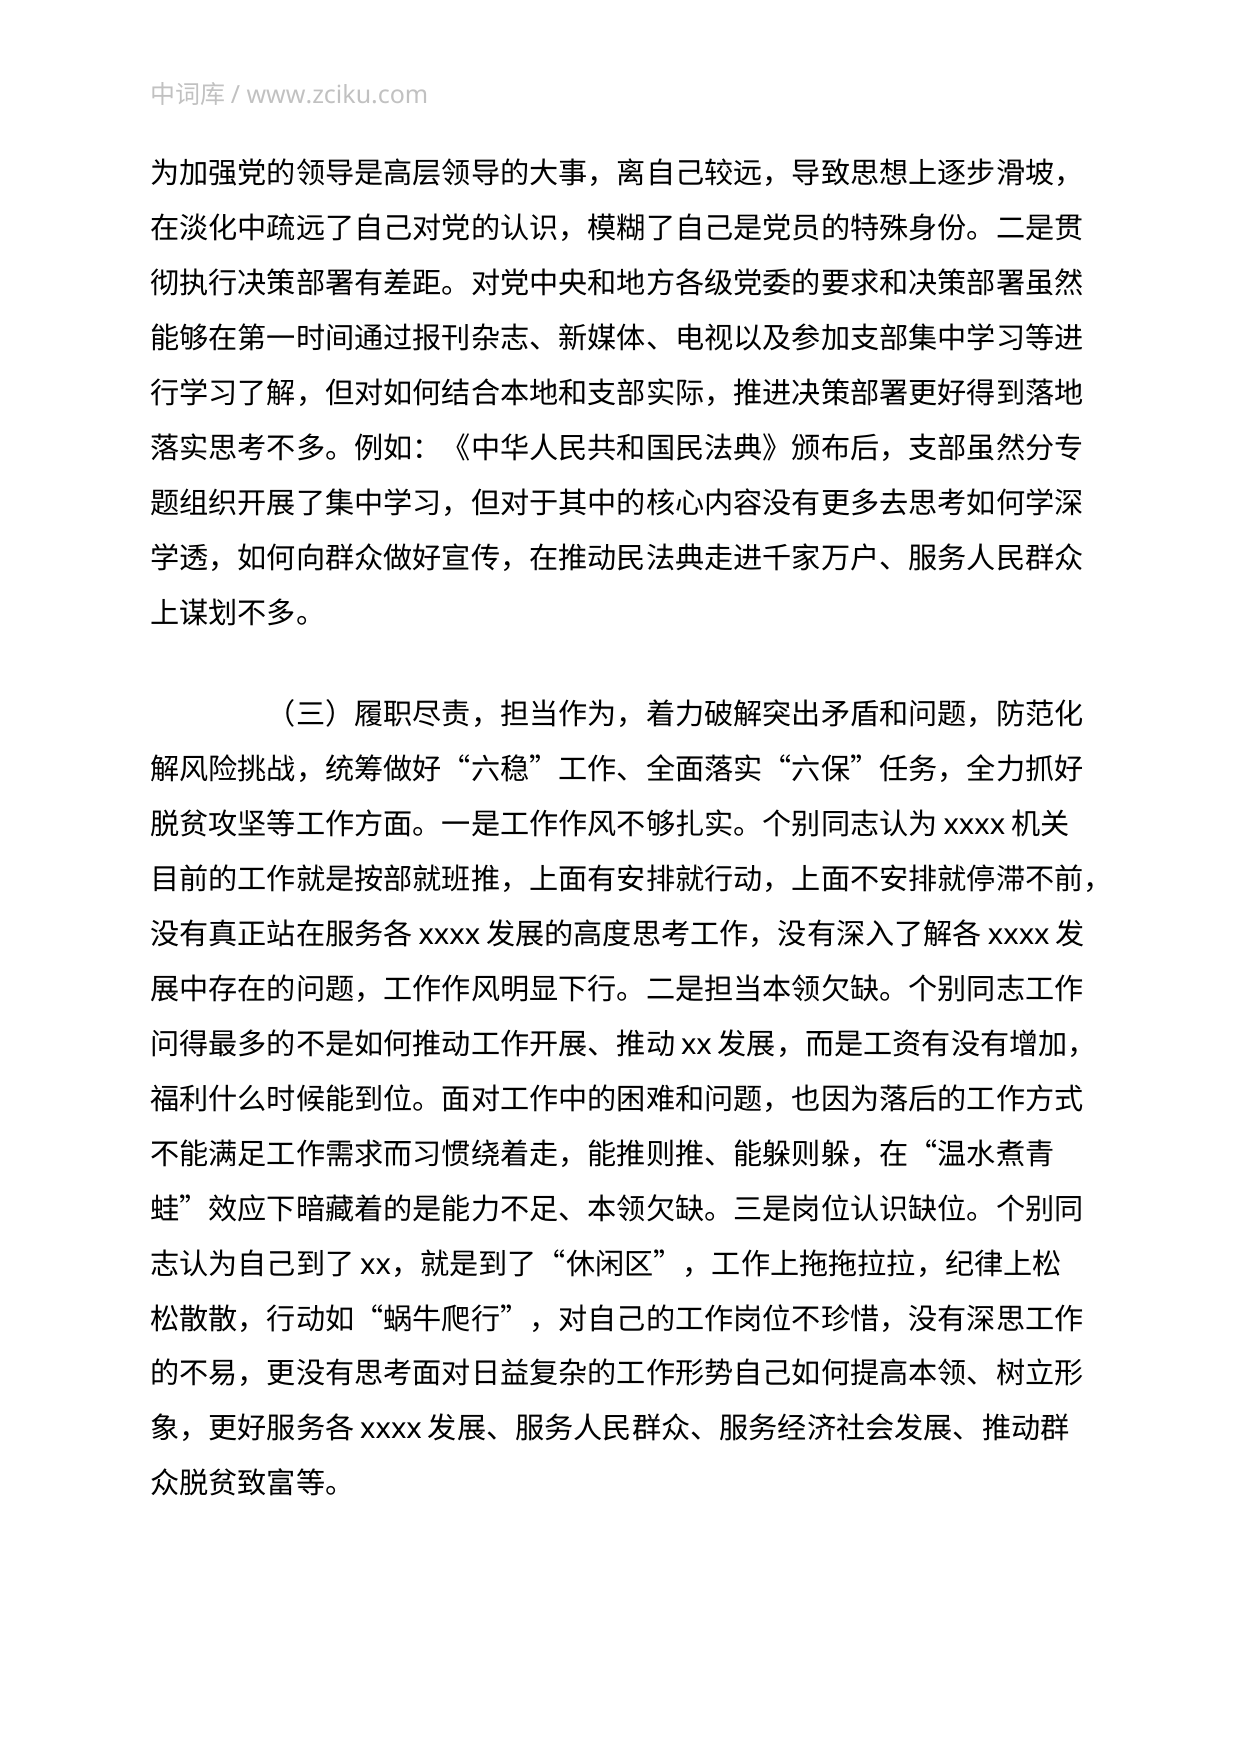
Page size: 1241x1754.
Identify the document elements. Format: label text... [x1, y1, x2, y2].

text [150, 150, 1090, 631]
text （三）履职尽责，担当作为，着力破解突出矛盾和问题，防范化解风险挑战，统筹做好“六稳”工作、全面落实“六保”任务，全力抓好脱贫攻坚等工作方面。一是工作作风不够扎实。个别同志认为xxxx机关目前的工作就是按部就班推，上面有安排就行动，上面不安排就停滞不前，没有真正站在服务各xxxx发展的高度思考工作，没有深入了解各xxxx发展中存在的问题，工作作风明显下行。二是担当本领欠缺。个别同志工作问得最多的不是如何推动工作开展、推动xx发展，而是工资有没有增加，福利什么时候能到位。面对工作中的困难和问题，也因为落后的工作方式不能满足工作需求而习惯绕着走，能推则推、能躲则躲，在“温水煮青蛙”效应下暗藏着的是能力不足、本领欠缺。三是岗位认识缺位。个别同志认为自己到了xx，就是到了“休闲区”，工作上拖拖拉拉，纪律上松松散散，行动如“蜗牛爬行”，对自己的工作岗位不珍惜，没有深思工作的不易，更没有思考面对日益复杂的工作形势自己如何提高本领、树立形象，更好服务各xxxx发展、服务人民群众、服务经济社会发展、推动群众脱贫致富等。 [150, 691, 1090, 1502]
